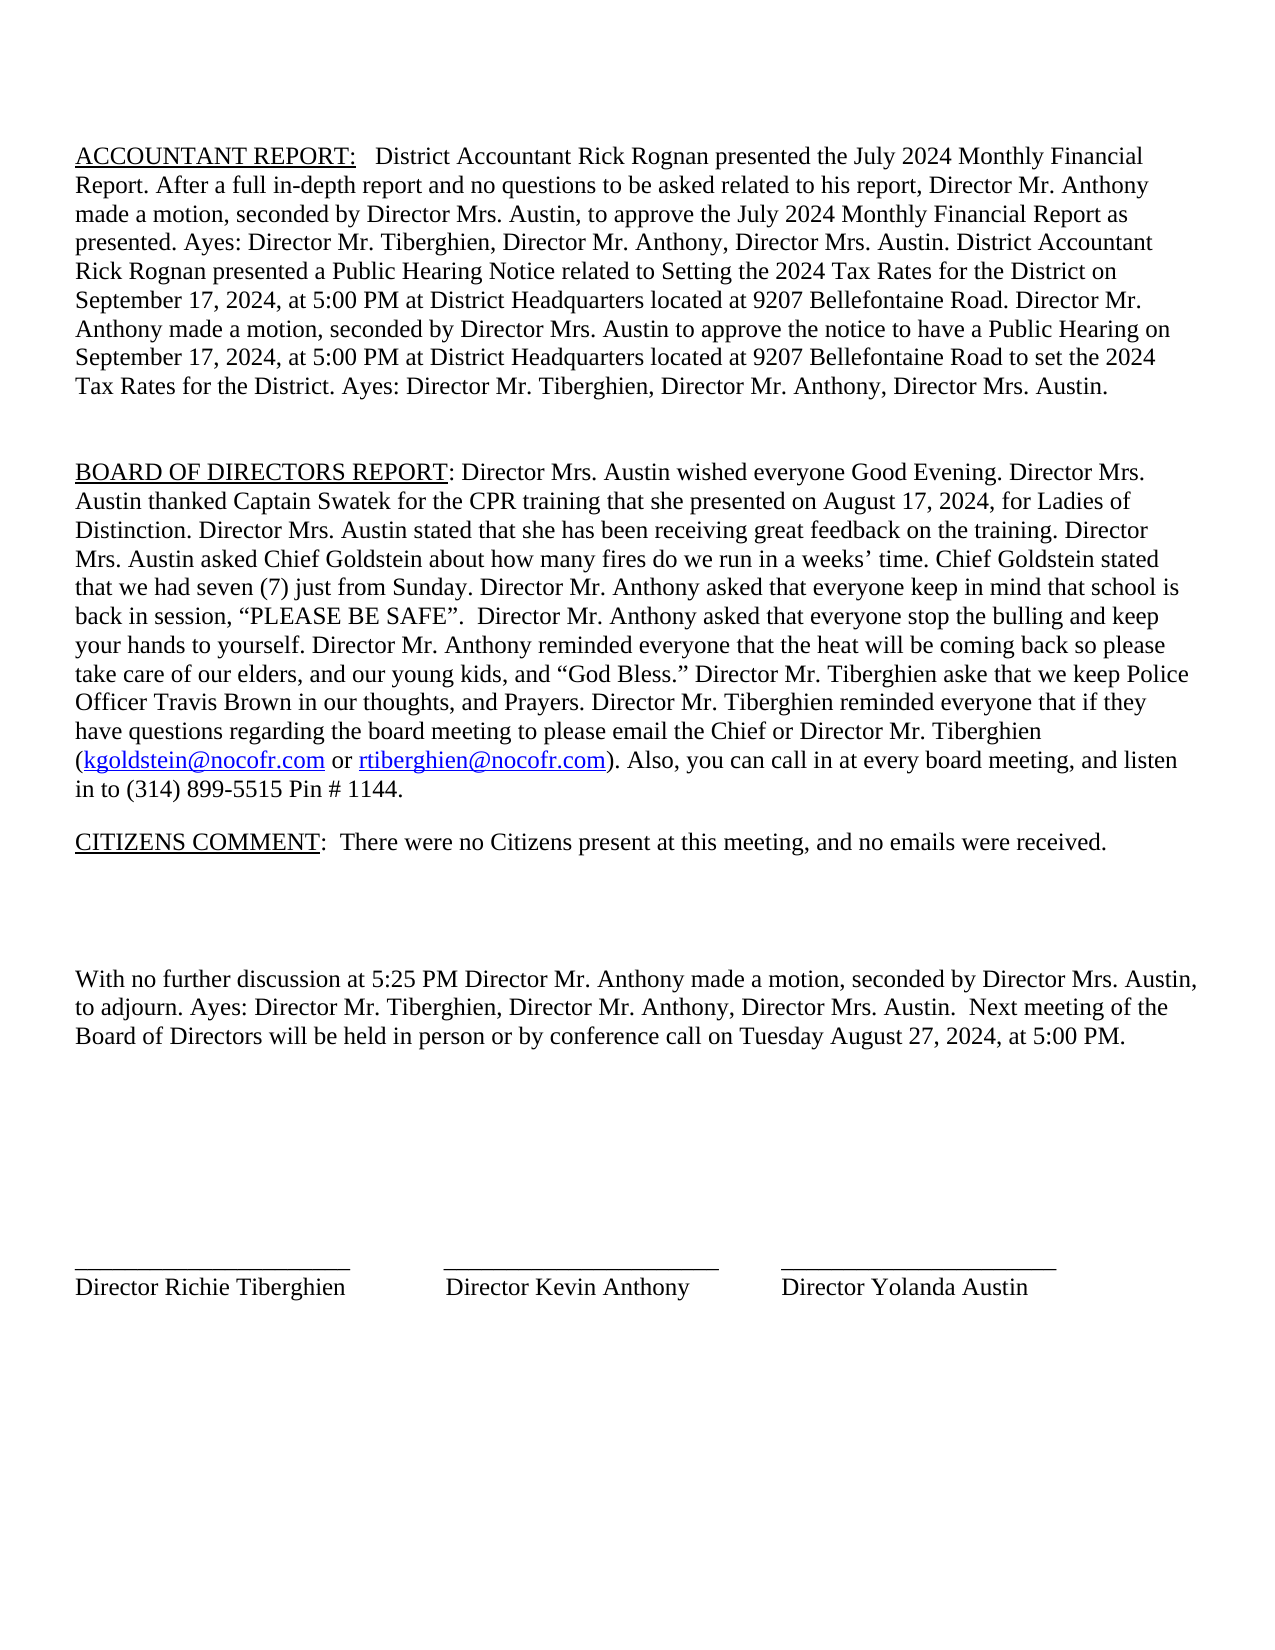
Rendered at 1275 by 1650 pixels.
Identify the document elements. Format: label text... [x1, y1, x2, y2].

text With no further discussion at 5:25 PM Director Mr. Anthony made a motion, seconded by Director Mrs. Austin, to adjourn. Ayes: Director Mr. Tiberghien, Director Mr. Anthony, Director Mrs. Austin. Next meeting of the Board of Directors will be held in person or by conference call on Tuesday August 27, 2024, at 5:00 PM. [75, 964, 1200, 1050]
text Director Richie Tiberghien Director Kevin Anthony Director Yolanda Austin [75, 1272, 1200, 1301]
text ______________________ ______________________ ______________________ [75, 1244, 1200, 1272]
text ACCOUNTANT REPORT: District Accountant Rick Rognan presented the July 2024 Monthly Financial Report. After a full in-depth report and no questions to be asked related to his report, Director Mr. Anthony made a motion, seconded by Director Mrs. Austin, to approve the July 2024 Monthly Financial Report as presented. Ayes: Director Mr. Tiberghien, Director Mr. Anthony, Director Mrs. Austin. District Accountant Rick Rognan presented a Public Hearing Notice related to Setting the 2024 Tax Rates for the District on September 17, 2024, at 5:00 PM at District Headquarters located at 9207 Bellefontaine Road. Director Mr. Anthony made a motion, seconded by Director Mrs. Austin to approve the notice to have a Public Hearing on September 17, 2024, at 5:00 PM at District Headquarters located at 9207 Bellefontaine Road to set the 2024 Tax Rates for the District. Ayes: Director Mr. Tiberghien, Director Mr. Anthony, Director Mrs. Austin. [75, 141, 1200, 400]
text CITIZENS COMMENT: There were no Citizens present at this meeting, and no emails were received. [75, 827, 1200, 856]
text BOARD OF DIRECTORS REPORT: Director Mrs. Austin wished everyone Good Evening. Director Mrs. Austin thanked Captain Swatek for the CPR training that she presented on August 17, 2024, for Ladies of Distinction. Director Mrs. Austin stated that she has been receiving great feedback on the training. Director Mrs. Austin asked Chief Goldstein about how many fires do we run in a weeks’ time. Chief Goldstein stated that we had seven (7) just from Sunday. Director Mr. Anthony asked that everyone keep in mind that school is back in session, “PLEASE BE SAFE”. Director Mr. Anthony asked that everyone stop the bulling and keep your hands to yourself. Director Mr. Anthony reminded everyone that the heat will be coming back so please take care of our elders, and our young kids, and “God Bless.” Director Mr. Tiberghien aske that we keep Police Officer Travis Brown in our thoughts, and Prayers. Director Mr. Tiberghien reminded everyone that if they have questions regarding the board meeting to please email the Chief or Director Mr. Tiberghien (kgoldstein@nocofr.com or rtiberghien@nocofr.com). Also, you can call in at every board meeting, and listen in to (314) 899-5515 Pin # 1144. [75, 457, 1200, 802]
